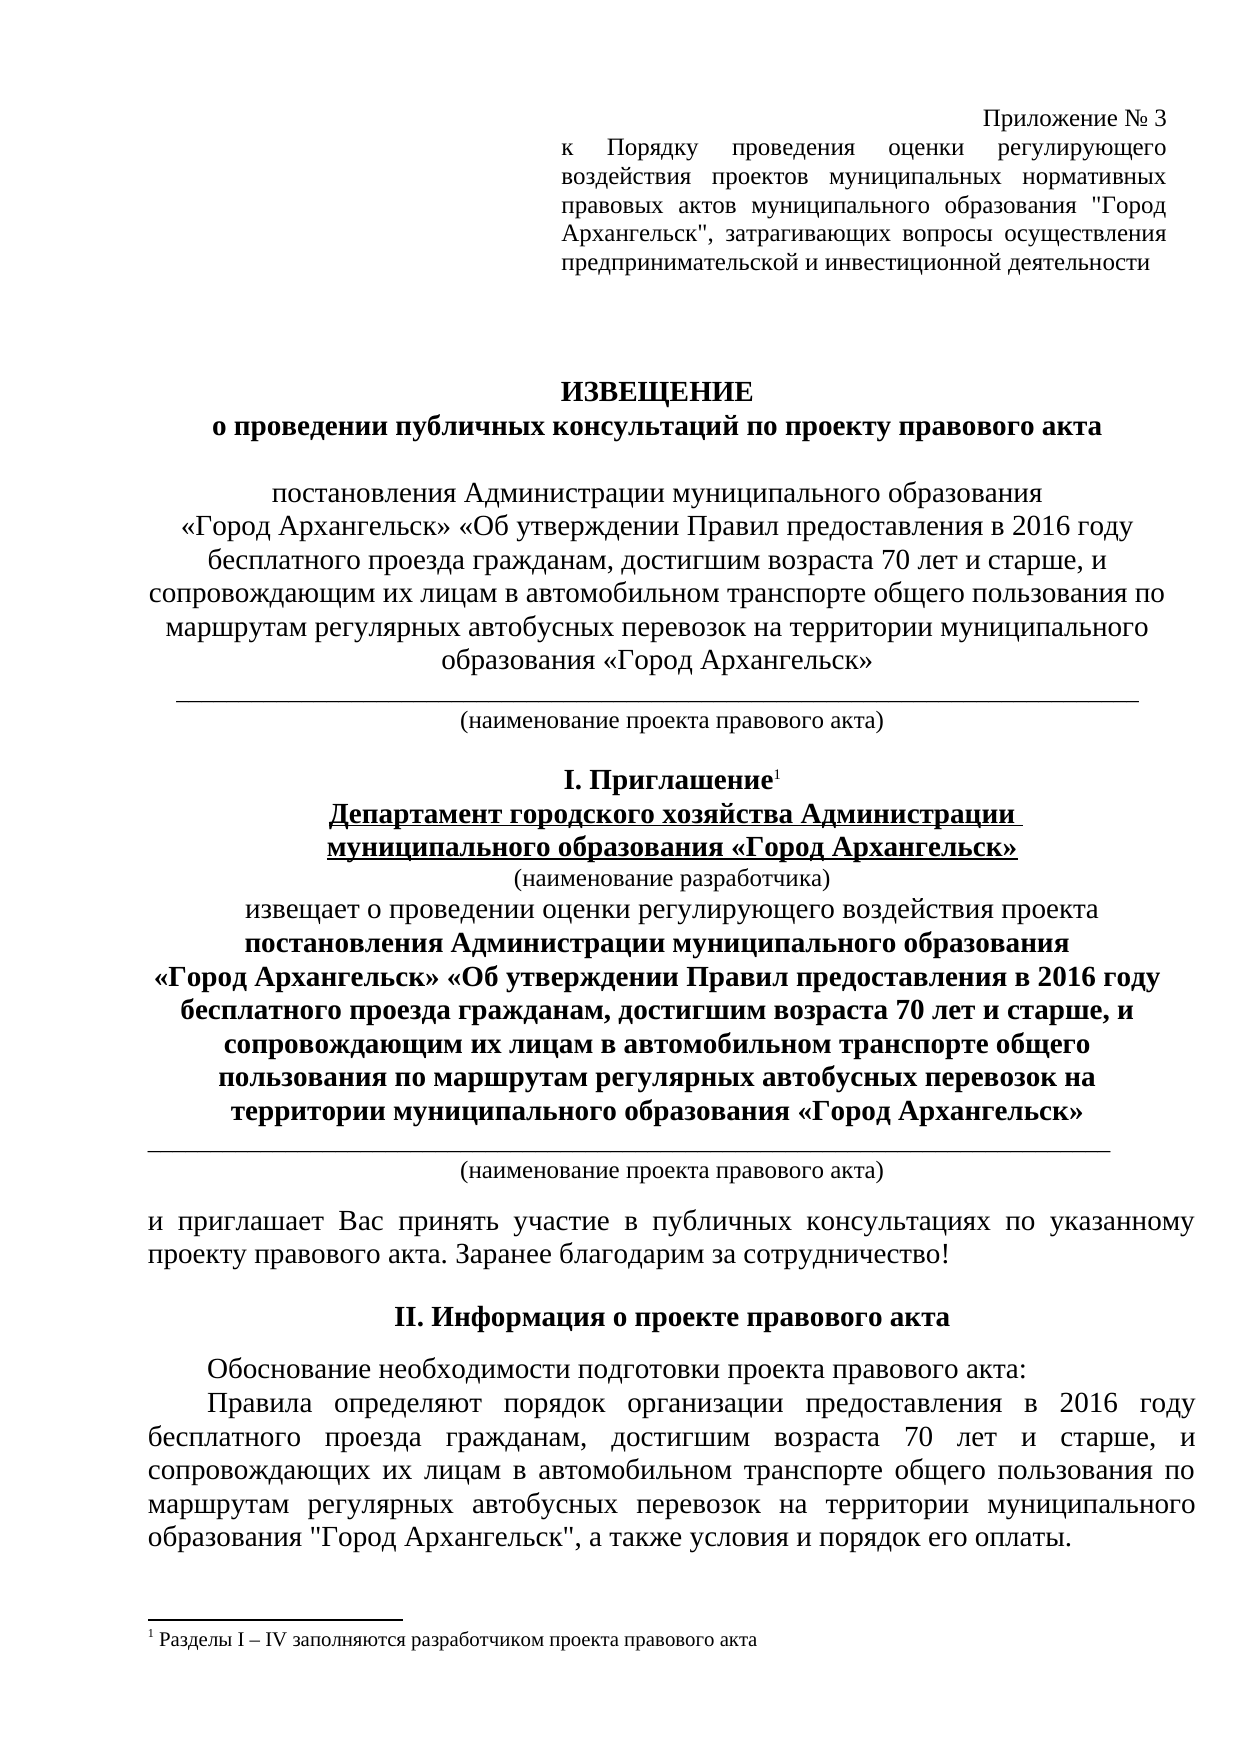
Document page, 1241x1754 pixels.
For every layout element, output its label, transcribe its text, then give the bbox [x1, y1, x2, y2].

text ИЗВЕЩЕНИЕ [148, 374, 1167, 408]
text извещает о проведении оценки регулирующего воздействия проекта [148, 892, 1196, 925]
text Правила определяют порядок организации предоставления в 2016 году бесплатного проезда гражданам, достигшим возраста 70 лет и старше, и сопровождающих их лицам в автомобильном транспорте общего пользования по маршрутам регулярных автобусных перевозок на территории муниципального образования "Город Архангельск", а также условия и порядок его оплаты. [148, 1385, 1196, 1553]
text постановления Администрации муниципального образования «Город Архангельск» «Об утверждении Правил предоставления в 2016 году бесплатного проезда гражданам, достигшим возраста 70 лет и старше, и сопровождающим их лицам в автомобильном транспорте общего пользования по маршрутам регулярных автобусных перевозок на территории муниципального образования «Город Архангельск» _____________________________________________________________________________ [148, 475, 1167, 705]
text о проведении публичных консультаций по проекту правового акта [148, 408, 1167, 441]
text (наименование разработчика) [148, 863, 1196, 892]
text (наименование проекта правового акта) [148, 705, 1196, 733]
text Департамент городского хозяйства Администрации [148, 796, 1196, 829]
text к Порядку проведения оценки регулирующего воздействия проектов муниципальных нормативных правовых актов муниципального образования "Город Архангельск", затрагивающих вопросы осуществления предпринимательской и инвестиционной деятельности [561, 132, 1167, 276]
text _____________________________________________________________________________ [148, 1126, 1196, 1155]
text I. Приглашение [148, 762, 1196, 796]
text муниципального образования «Город Архангельск» [148, 829, 1196, 863]
text и приглашает Вас принять участие в публичных консультациях по указанному проекту правового акта. Заранее благодарим за сотрудничество! [148, 1203, 1196, 1270]
text постановления Администрации муниципального образования «Город Архангельск» «Об утверждении Правил предоставления в 2016 году бесплатного проезда гражданам, достигшим возраста 70 лет и старше, и сопровождающим их лицам в автомобильном транспорте общего пользования по маршрутам регулярных автобусных перевозок на территории муниципального образования «Город Архангельск» [148, 925, 1167, 1126]
text Обоснование необходимости подготовки проекта правового акта: [148, 1352, 1196, 1385]
text Приложение № 3 [561, 103, 1167, 132]
text (наименование проекта правового акта) [148, 1155, 1196, 1184]
list II. Информация о проекте правового акта [148, 1299, 1196, 1332]
